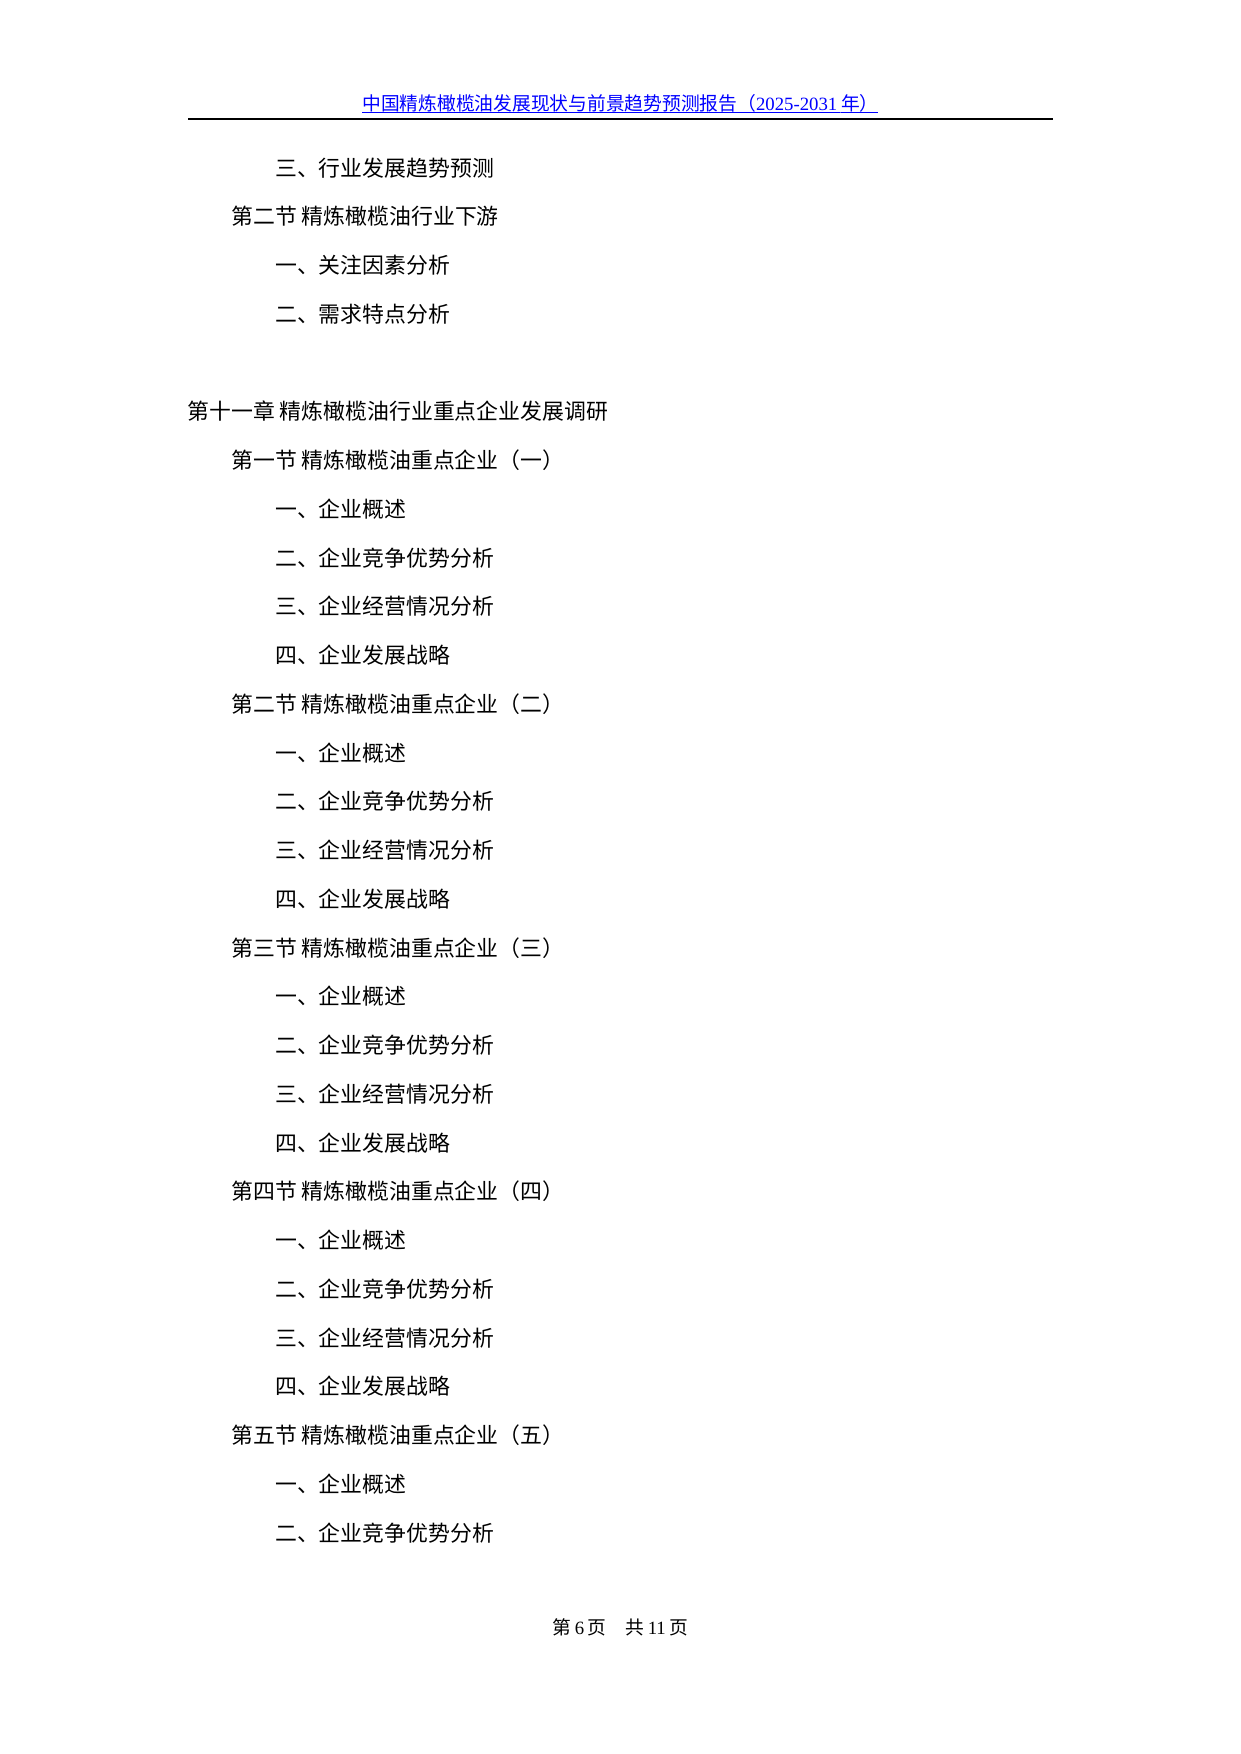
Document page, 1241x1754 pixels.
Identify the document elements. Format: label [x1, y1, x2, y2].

text [187, 150, 1053, 1548]
